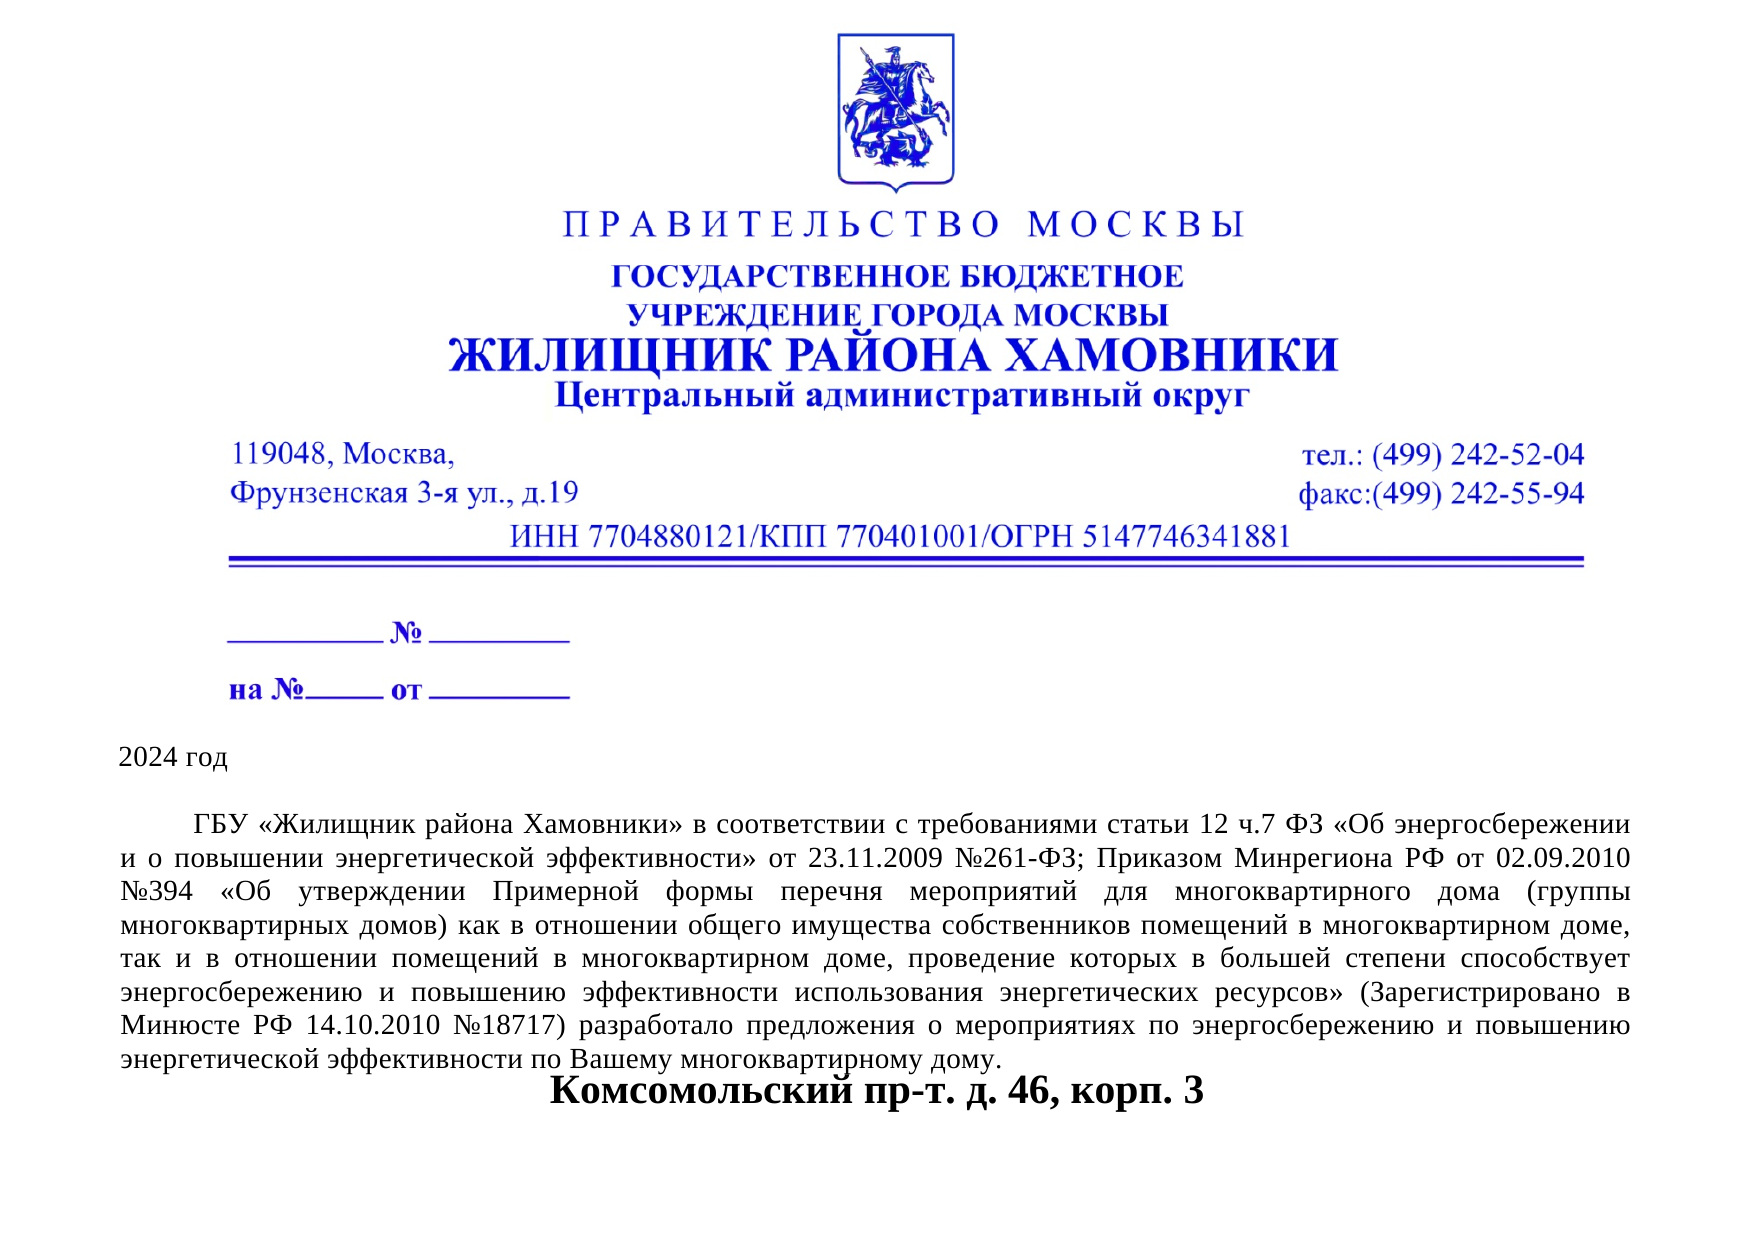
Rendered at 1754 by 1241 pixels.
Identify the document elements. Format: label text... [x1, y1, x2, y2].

text Комсомольский пр-т. д. 46, корп. 3 [118, 1075, 1636, 1111]
text ГБУ «Жилищник района Хамовники» в соответствии с требованиями статьи 12 ч.7 ФЗ «Об энергосбережении и о повышении энергетической эффективности» от 23.11.2009 №261-ФЗ; Приказом Минрегиона РФ от 02.09.2010 №394 «Об утверждении Примерной формы перечня мероприятий для многоквартирного дома (группы многоквартирных домов) как в отношении общего имущества собственников помещений в многоквартирном доме, так и в отношении помещений в многоквартирном доме, проведение которых в большей степени способствует энергосбережению и повышению эффективности использования энергетических ресурсов» (Зарегистрировано в Минюсте РФ 14.10.2010 №18717) разработало предложения о мероприятиях по энергосбережению и повышению энергетической эффективности по Вашему многоквартирному дому. [120, 807, 1634, 1075]
picture [68, 23, 1676, 728]
text 2024 год [118, 740, 1634, 773]
